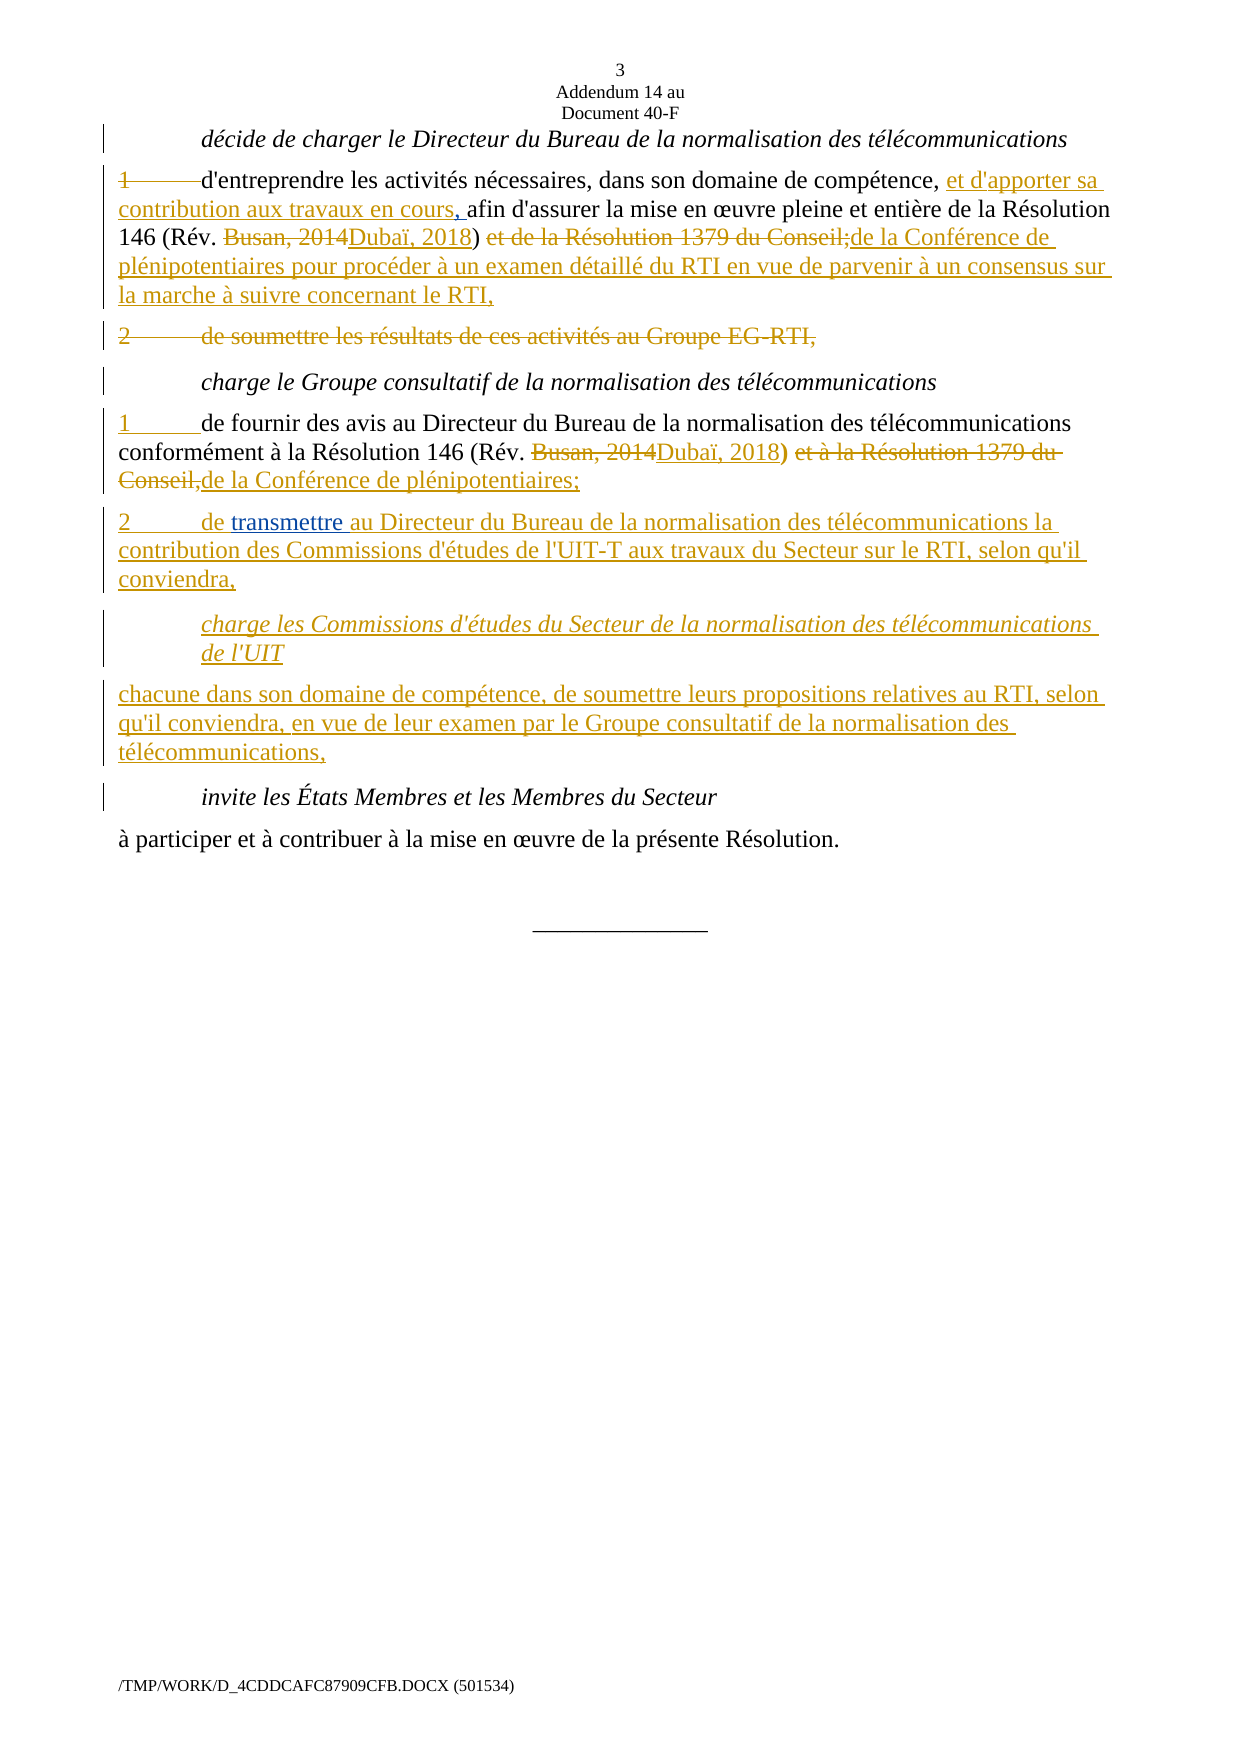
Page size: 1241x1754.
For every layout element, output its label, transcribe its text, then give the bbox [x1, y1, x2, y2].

text d'entreprendre les activités nécessaires, dans son domaine de compétence, afin d'assurer la mise en œuvre pleine et entière de la Résolution 146 (Rév. ) [118, 165, 1122, 309]
text décide de charger le Directeur du Bureau de la normalisation des télécommunications [201, 124, 1122, 152]
text invite les États Membres et les Membres du Secteur [201, 782, 1122, 811]
text à participer et à contribuer à la mise en œuvre de la présente Résolution. [118, 824, 1122, 852]
text de fournir des avis au Directeur du Bureau de la normalisation des télécommunications conformément à la Résolution 146 (Rév. ) [118, 408, 1122, 494]
text ______________ [118, 906, 1122, 935]
text charge le Groupe consultatif de la normalisation des télécommunications [201, 367, 1122, 395]
